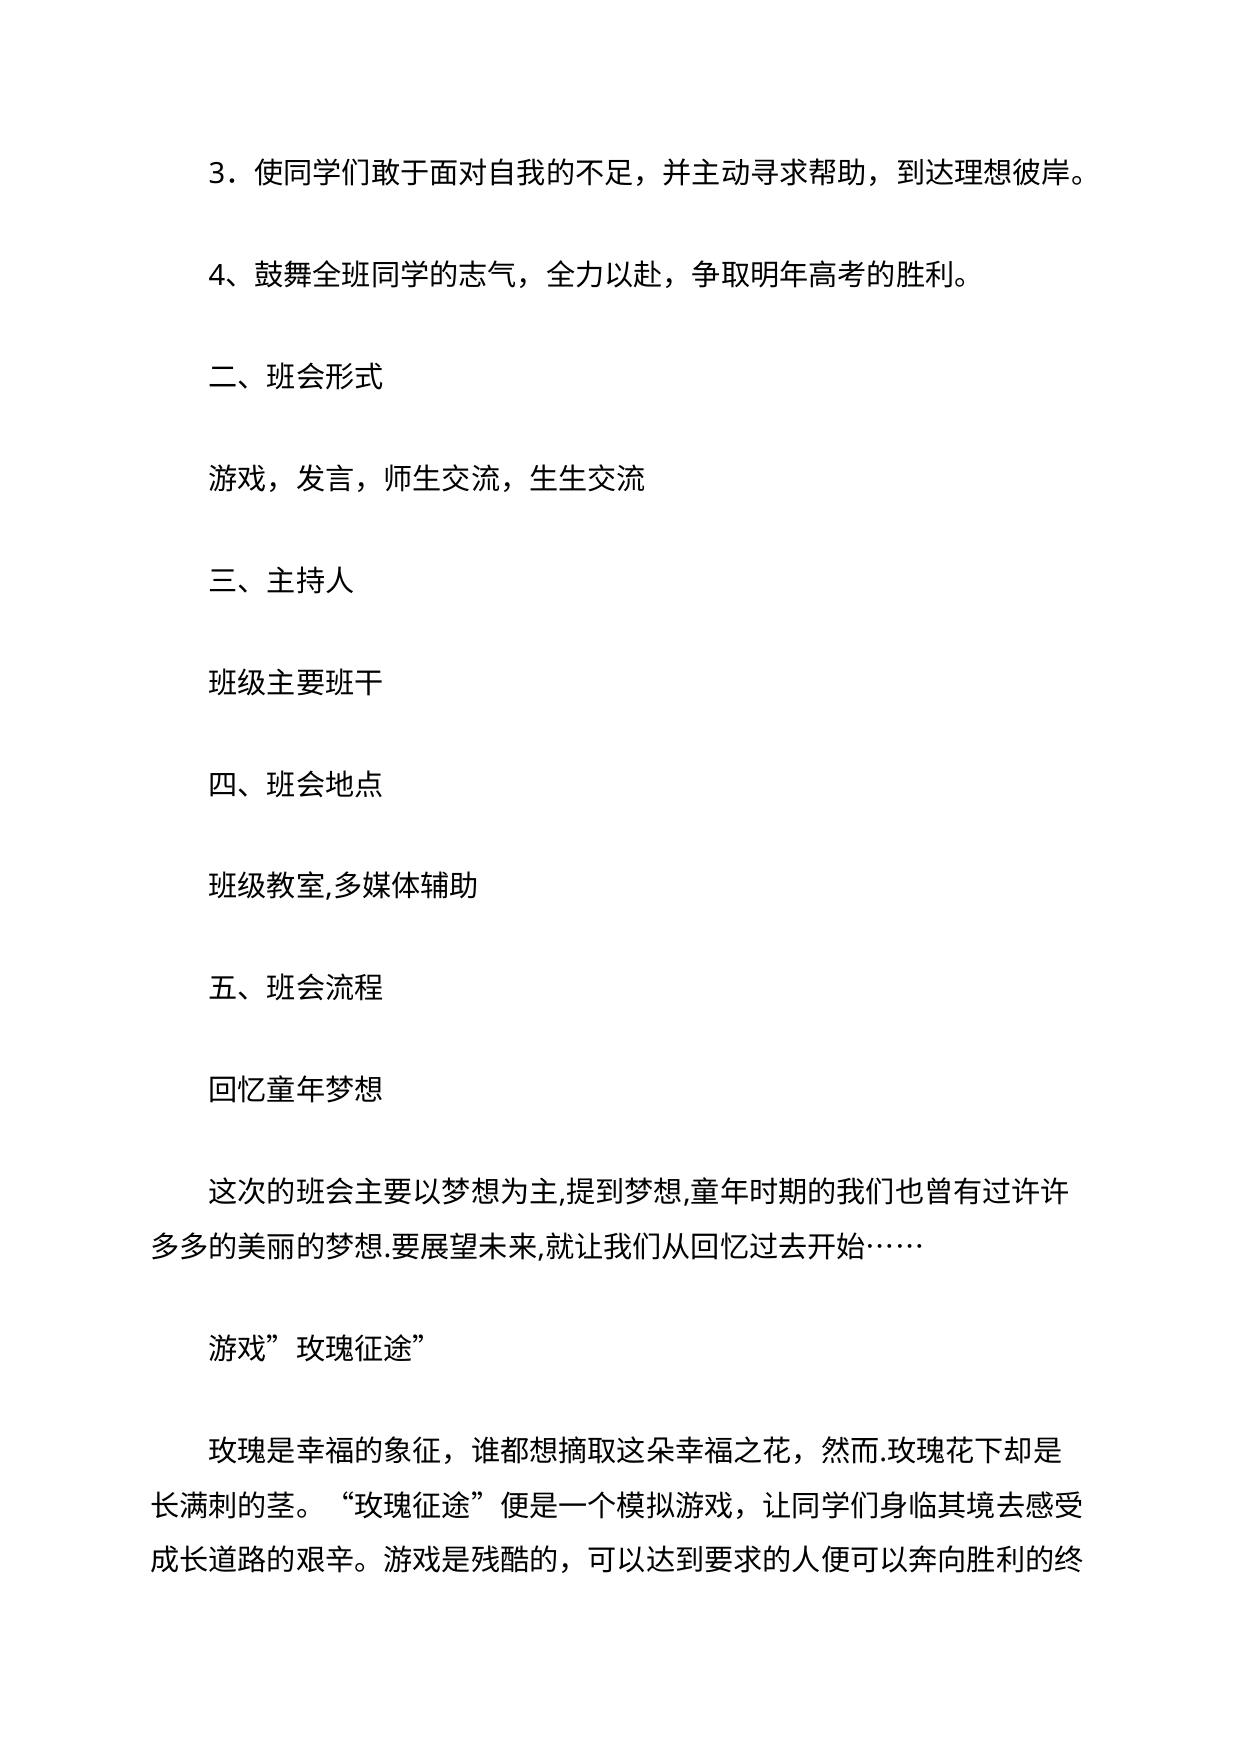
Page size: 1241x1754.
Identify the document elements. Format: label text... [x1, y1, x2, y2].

text 四、班会地点 [150, 761, 1090, 803]
text 班级主要班干 [150, 659, 1090, 702]
text 回忆童年梦想 [150, 1067, 1090, 1109]
text 三、主持人 [150, 557, 1090, 600]
text 二、班会形式 [150, 354, 1090, 396]
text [150, 1427, 1090, 1579]
text 这次的班会主要以梦想为主,提到梦想,童年时期的我们也曾有过许许多多的美丽的梦想.要展望未来,就让我们从回忆过去开始…… [150, 1168, 1090, 1266]
text 游戏”玫瑰征途” [150, 1325, 1090, 1368]
text 游戏，发言，师生交流，生生交流 [150, 456, 1090, 498]
text 五、班会流程 [150, 965, 1090, 1007]
text 3．使同学们敢于面对自我的不足，并主动寻求帮助，到达理想彼岸。 [150, 150, 1090, 192]
text 4、鼓舞全班同学的志气，全力以赴，争取明年高考的胜利。 [150, 252, 1090, 294]
text 班级教室,多媒体辅助 [150, 863, 1090, 905]
